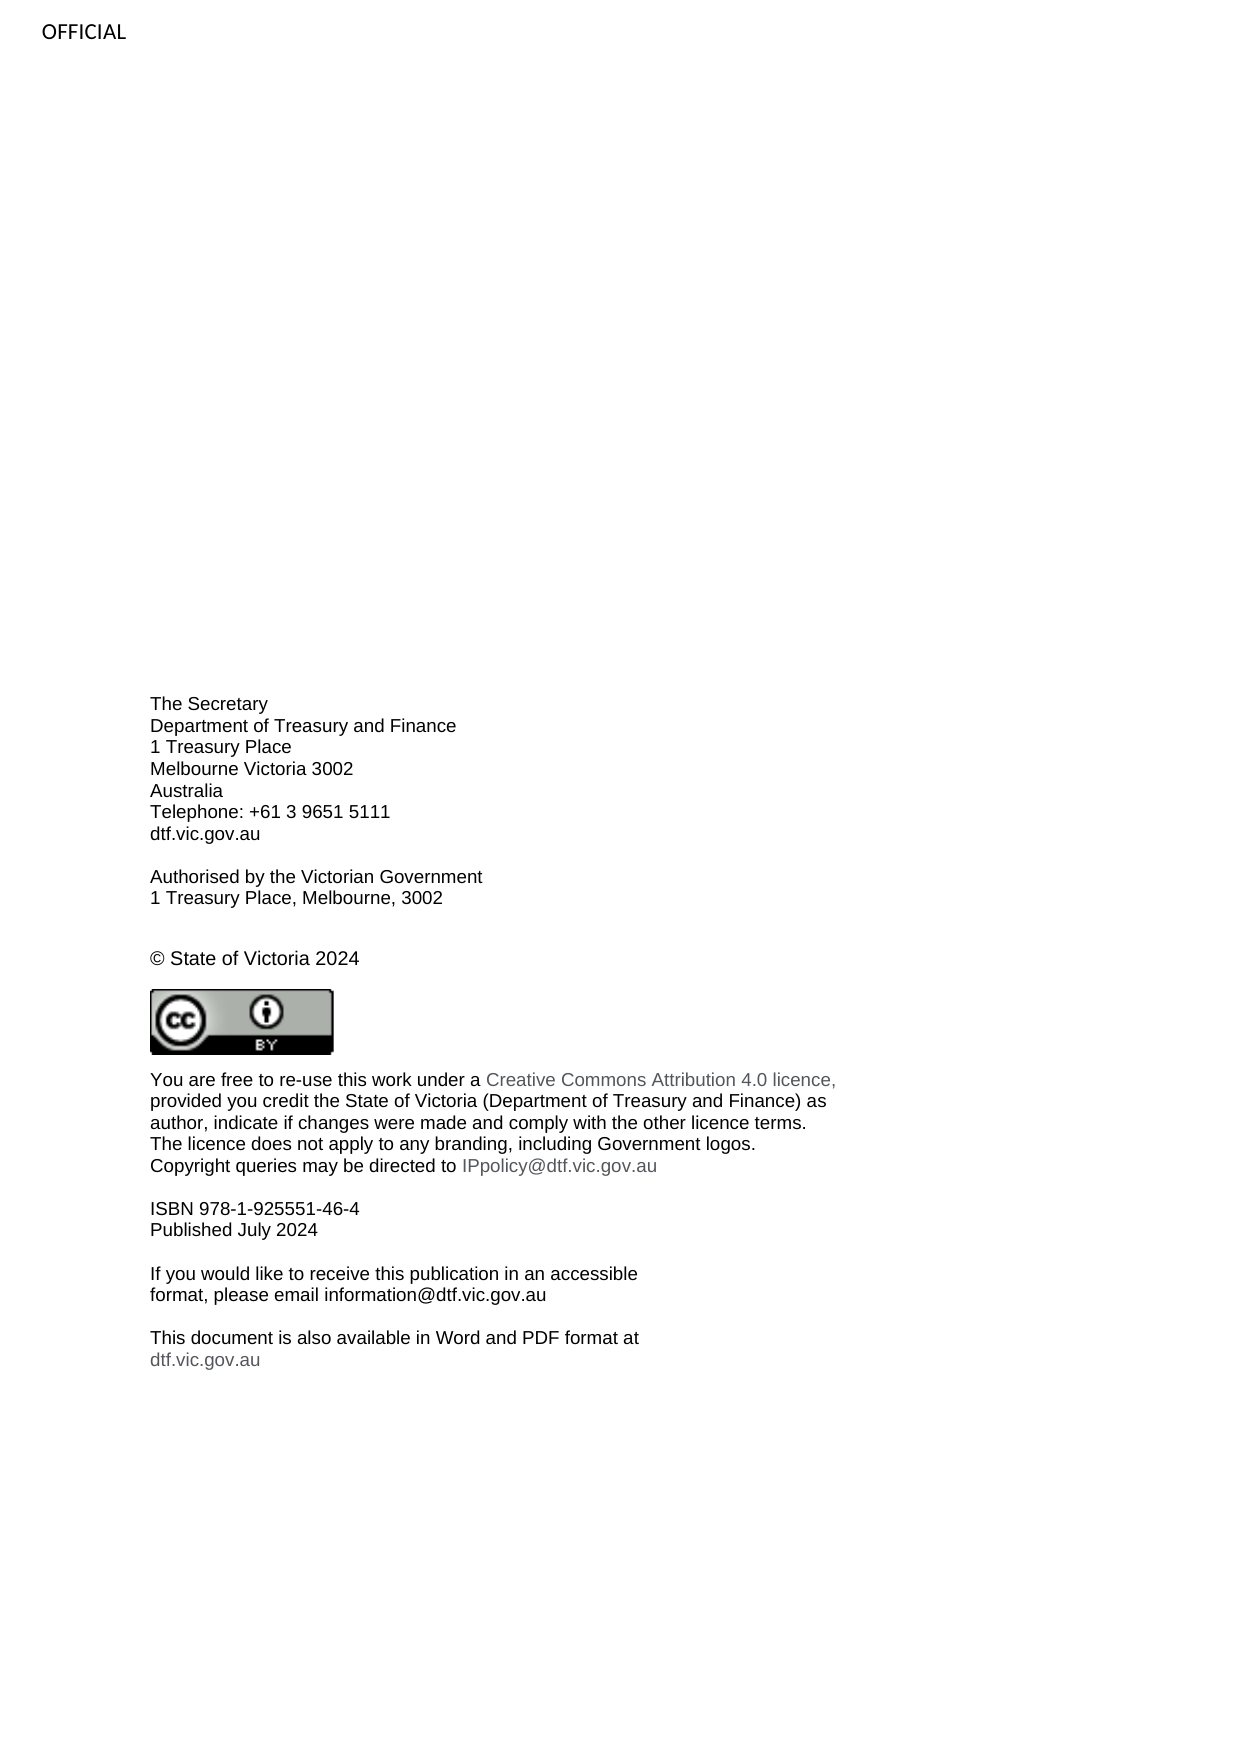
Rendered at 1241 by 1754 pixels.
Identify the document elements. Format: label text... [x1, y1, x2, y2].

text If you would like to receive this publication in an accessible format, please email information@dtf.vic.gov.au [150, 1262, 647, 1306]
text dtf.vic.gov.au [150, 822, 844, 844]
text Published July 2024 [150, 1219, 844, 1241]
text 1 Treasury Place [150, 736, 844, 758]
text Telephone: +61 3 9651 5111 [150, 801, 844, 822]
text Australia [150, 779, 844, 801]
text 1 Treasury Place, Melbourne, 3002 [150, 887, 844, 909]
text This document is also available in Word and PDF format at dtf.vic.gov.au [150, 1327, 647, 1370]
text The Secretary [150, 693, 844, 715]
text ISBN 978-1-925551-46-4 [150, 1198, 844, 1219]
text Authorised by the Victorian Government [150, 866, 844, 887]
text You are free to re-use this work under a Creative Commons Attribution 4.0 licence, provided you credit the State of Victoria (Department of Treasury and Finance) as author, indicate if changes were made and comply with the other licence terms. The licence does not apply to any branding, including Government logos. [150, 1068, 844, 1154]
text Department of Treasury and Finance [150, 715, 844, 736]
text Melbourne Victoria 3002 [150, 758, 844, 779]
text Copyright queries may be directed to IPpolicy@dtf.vic.gov.au [150, 1154, 844, 1176]
picture [150, 989, 334, 1055]
text © State of Victoria 2024 [150, 947, 900, 970]
